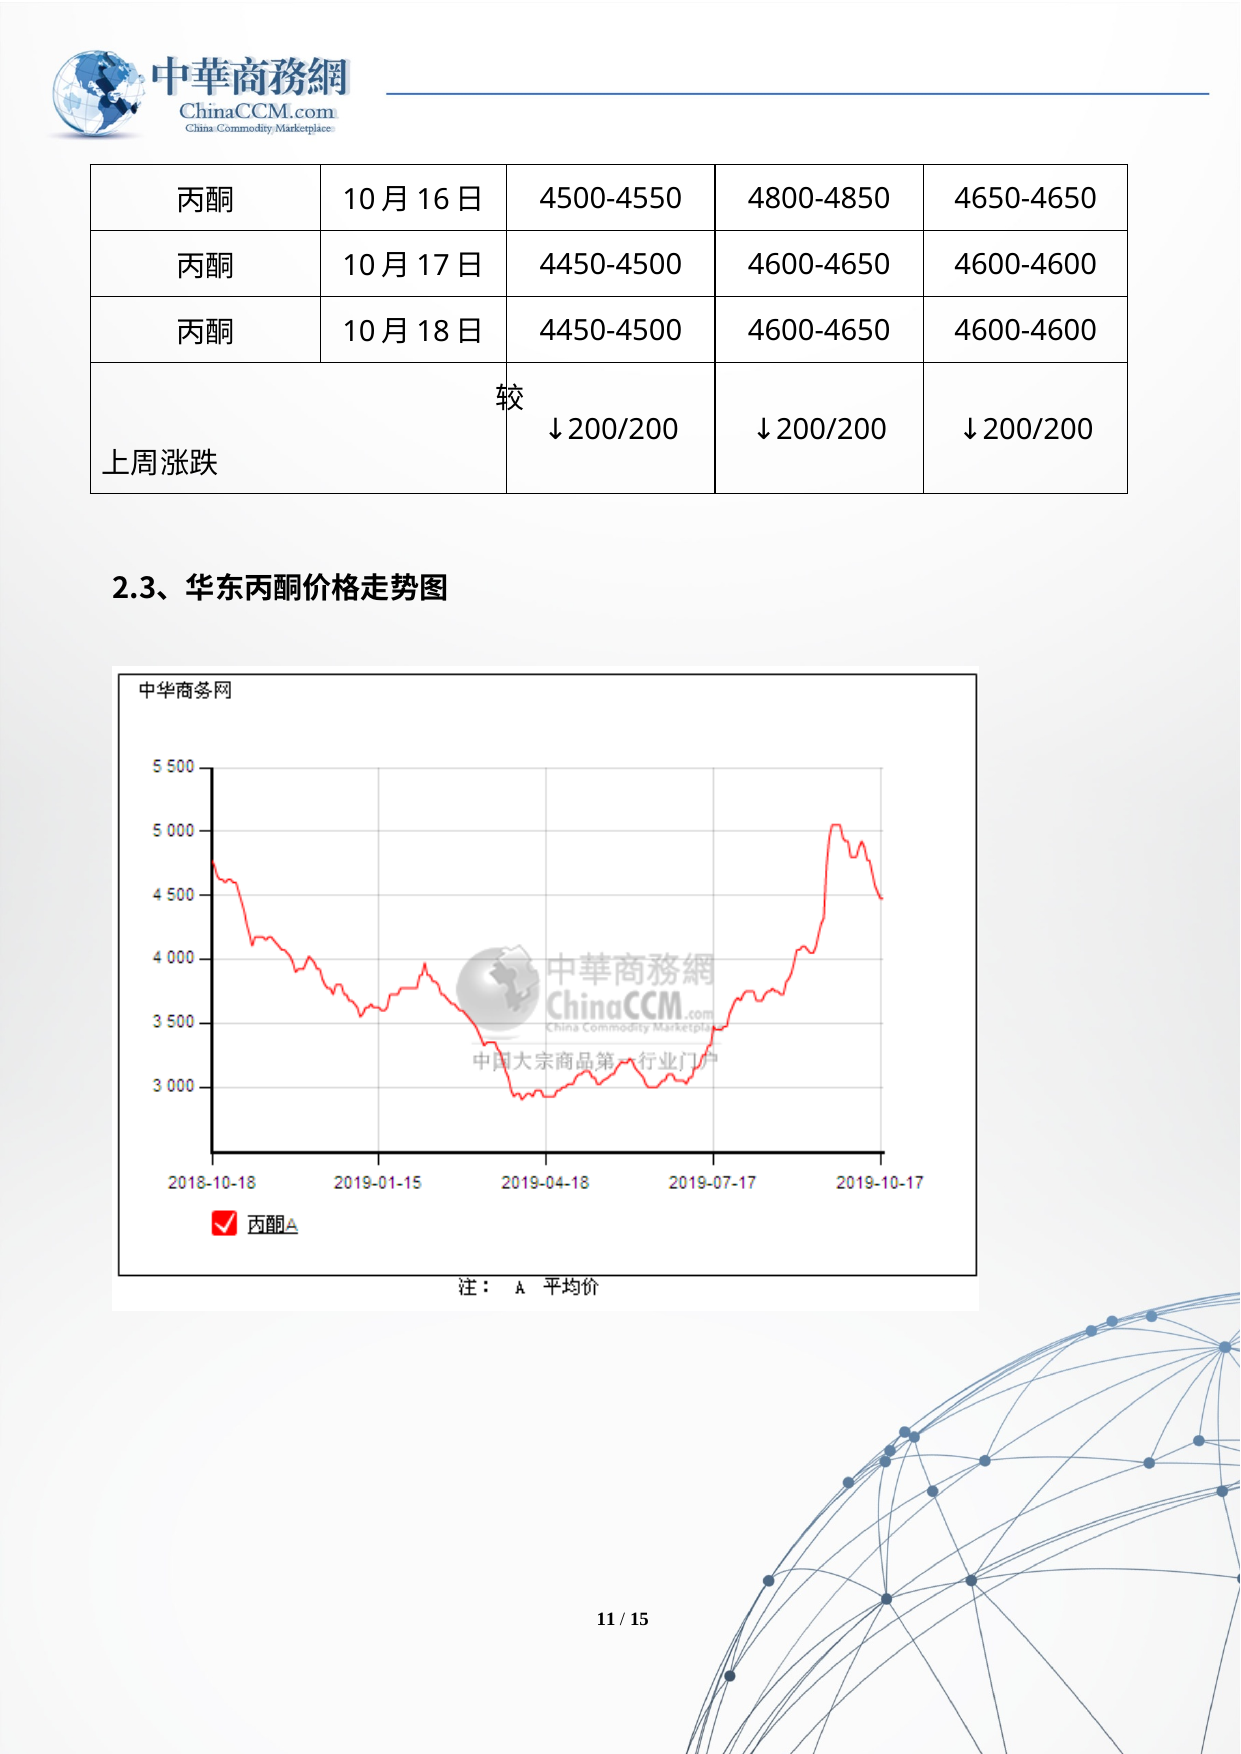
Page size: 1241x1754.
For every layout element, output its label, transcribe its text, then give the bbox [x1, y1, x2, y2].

table_cell ↓200/200 [507, 363, 714, 493]
table_cell 4600-4600 [924, 231, 1127, 296]
table_cell 4600-4650 [716, 297, 923, 362]
table_cell 4450-4500 [507, 297, 714, 362]
table_cell 4650-4650 [924, 165, 1127, 230]
table_cell 4600-4600 [924, 297, 1127, 362]
table_cell 4600-4650 [716, 231, 923, 296]
table_cell 10月18日 [321, 297, 506, 362]
table_cell ↓200/200 [716, 363, 923, 493]
table_cell 4500-4550 [507, 165, 714, 230]
table_cell 丙酮 [91, 297, 320, 362]
subtitle 2.3、华东丙酮价格走势图 [112, 553, 1128, 618]
table_cell 4800-4850 [716, 165, 923, 230]
table_cell 较上周涨跌 [91, 363, 506, 493]
table_cell 丙酮 [91, 165, 320, 230]
picture [0, 2, 1240, 1754]
table_cell ↓200/200 [924, 363, 1127, 493]
table_cell 10月16日 [321, 165, 506, 230]
table_cell 4450-4500 [507, 231, 714, 296]
table_cell 10月17日 [321, 231, 506, 296]
table_cell 丙酮 [91, 231, 320, 296]
